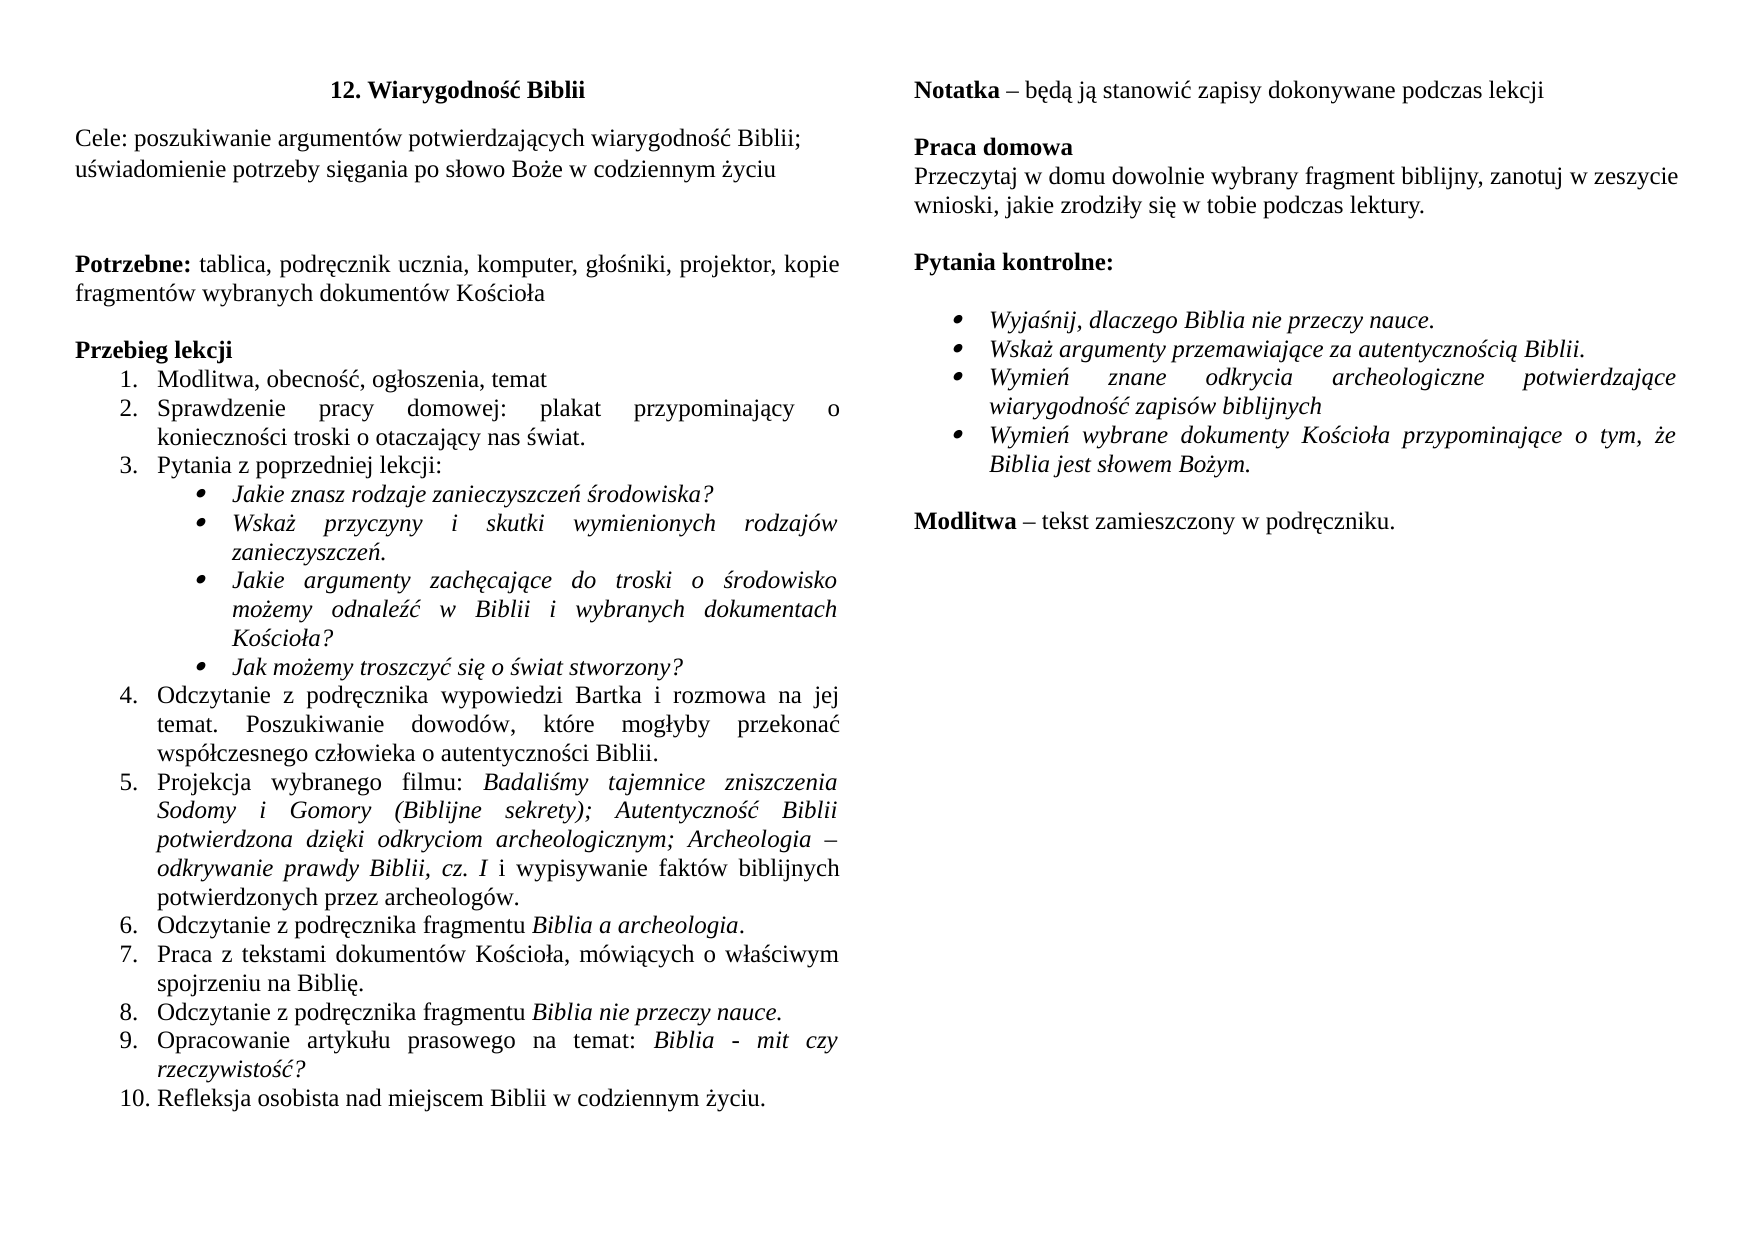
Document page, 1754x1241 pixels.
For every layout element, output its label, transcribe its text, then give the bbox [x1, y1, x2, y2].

text Potrzebne: tablica, podręcznik ucznia, komputer, głośniki, projektor, kopie fragmentów wybranych dokumentów Kościoła [75, 249, 840, 307]
list Praca z tekstami dokumentów Kościoła, mówiących o właściwym spojrzeniu na Biblię. [119, 939, 840, 997]
list Projekcja wybranego filmu: Badaliśmy tajemnice zniszczenia Sodomy i Gomory (Biblijne sekrety); Autentyczność Biblii potwierdzona dzięki odkryciom archeologicznym; Archeologia – odkrywanie prawdy Biblii, cz. I i wypisywanie faktów biblijnych potwierdzonych przez archeologów. [119, 767, 840, 910]
list Wymień wybrane dokumenty Kościoła przypominające o tym, że Biblia jest słowem Bożym. [951, 420, 1679, 477]
list Wyjaśnij, dlaczego Biblia nie przeczy nauce. [951, 305, 1679, 334]
list Jakie argumenty zachęcające do troski o środowisko możemy odnaleźć w Biblii i wybranych dokumentach Kościoła? [194, 565, 840, 652]
text Praca domowa [914, 132, 1679, 161]
text Przeczytaj w domu dowolnie wybrany fragment biblijny, zanotuj w zeszycie wnioski, jakie zrodziły się w tobie podczas lektury. [914, 161, 1679, 219]
list Wskaż argumenty przemawiające za autentycznością Biblii. [951, 334, 1679, 362]
list Sprawdzenie pracy domowej: plakat przypominający o konieczności troski o otaczający nas świat. [119, 393, 840, 450]
list Wymień znane odkrycia archeologiczne potwierdzające wiarygodność zapisów biblijnych [951, 362, 1679, 420]
list Refleksja osobista nad miejscem Biblii w codziennym życiu. [119, 1083, 840, 1112]
text Modlitwa – tekst zamieszczony w podręczniku. [914, 506, 1679, 535]
list Wskaż przyczyny i skutki wymienionych rodzajów zanieczyszczeń. [194, 508, 840, 565]
list Jakie znasz rodzaje zanieczyszczeń środowiska? [194, 479, 840, 508]
list Odczytanie z podręcznika fragmentu Biblia a archeologia. [119, 910, 840, 939]
text 12. Wiarygodność Biblii [75, 75, 840, 104]
text Cele: poszukiwanie argumentów potwierdzających wiarygodność Biblii; uświadomienie potrzeby sięgania po słowo Boże w codziennym życiu [75, 123, 840, 182]
text Przebieg lekcji [75, 335, 840, 364]
list Modlitwa, obecność, ogłoszenia, temat [119, 364, 840, 393]
list Pytania z poprzedniej lekcji: [119, 450, 840, 479]
list Odczytanie z podręcznika fragmentu Biblia nie przeczy nauce. [119, 997, 840, 1025]
list Jak możemy troszczyć się o świat stworzony? [194, 652, 840, 680]
text Pytania kontrolne: [914, 247, 1679, 276]
list Opracowanie artykułu prasowego na temat: Biblia - mit czy rzeczywistość? [119, 1025, 840, 1083]
text Notatka – będą ją stanowić zapisy dokonywane podczas lekcji [914, 75, 1679, 104]
list Odczytanie z podręcznika wypowiedzi Bartka i rozmowa na jej temat. Poszukiwanie dowodów, które mogłyby przekonać współczesnego człowieka o autentyczności Biblii. [119, 680, 840, 767]
